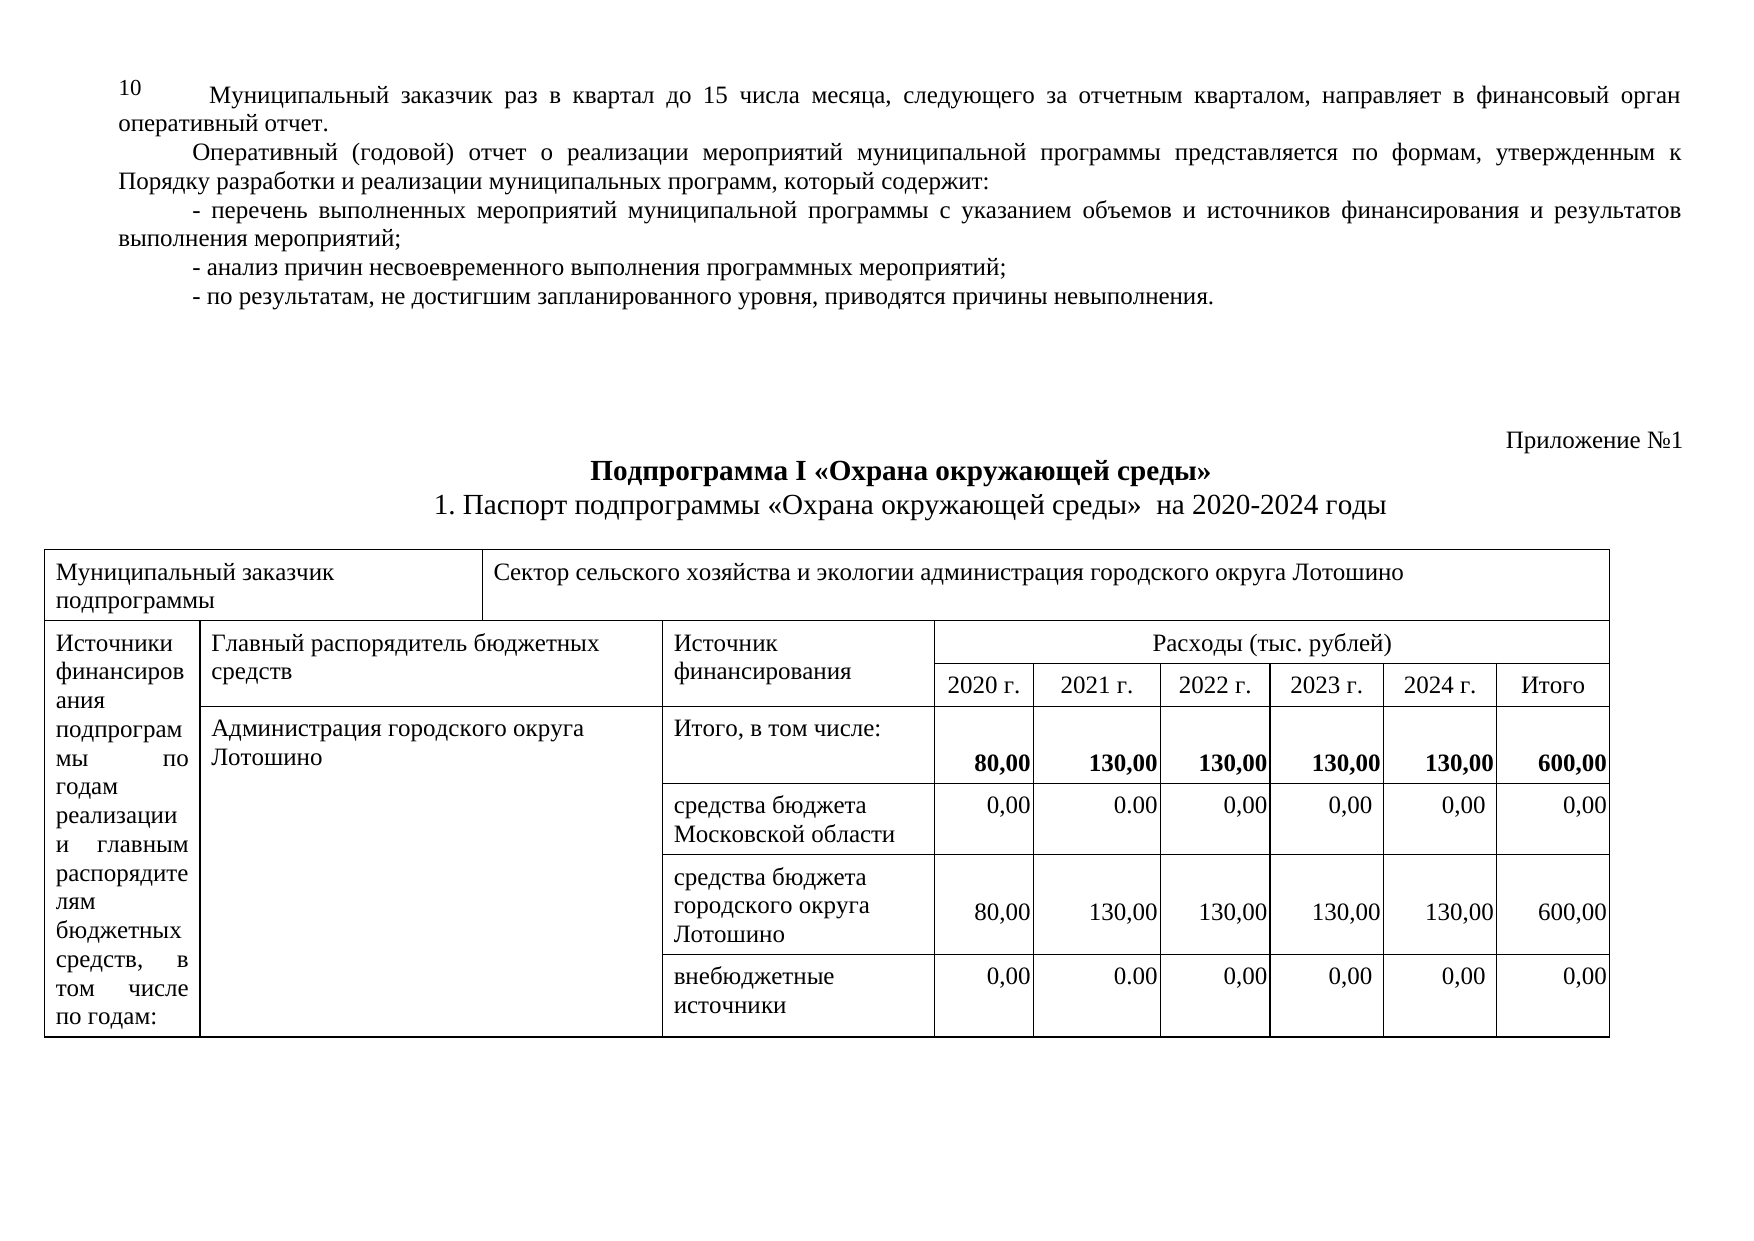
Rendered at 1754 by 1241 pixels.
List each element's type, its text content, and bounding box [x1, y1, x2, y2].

text - анализ причин несвоевременного выполнения программных мероприятий; [118, 252, 1683, 281]
table_cell 0,00 [1384, 955, 1496, 1036]
table_cell 0,00 [935, 784, 1033, 854]
table_cell 130,00 [1161, 707, 1269, 783]
table_cell 0,00 [1161, 784, 1269, 854]
table_cell 0,00 [1271, 784, 1383, 854]
table_cell Источник финансирования [663, 621, 934, 706]
table_cell средства бюджета Московской области [663, 784, 934, 854]
table_cell 0,00 [1161, 955, 1269, 1036]
table_cell внебюджетные источники [663, 955, 934, 1036]
table_cell 130,00 [1271, 707, 1383, 783]
text Подпрограмма I «Охрана окружающей среды» [118, 453, 1683, 487]
table_cell 2020 г. [935, 664, 1033, 706]
table_header Муниципальный заказчик подпрограммы [45, 550, 482, 620]
table_cell 80,00 [935, 855, 1033, 954]
table_cell средства бюджета городского округа Лотошино [663, 855, 934, 954]
table_cell 0,00 [1384, 784, 1496, 854]
table_cell 0.00 [1034, 784, 1160, 854]
table_cell 0,00 [1497, 955, 1609, 1036]
table_cell 80,00 [935, 707, 1033, 783]
table_cell 2022 г. [1161, 664, 1269, 706]
table_cell 130,00 [1034, 855, 1160, 954]
table_cell 130,00 [1384, 855, 1496, 954]
table_cell 130,00 [1034, 707, 1160, 783]
table_cell Источники финансирования подпрограммы по годам реализации и главным распорядителям бюджетных средств, в том числе по годам: [45, 621, 199, 1036]
table_cell Итого, в том числе: [663, 707, 934, 783]
table_cell 0,00 [935, 955, 1033, 1036]
table_cell Администрация городского округа Лотошино [201, 707, 662, 1036]
table_cell 130,00 [1384, 707, 1496, 783]
table_cell Расходы (тыс. рублей) [935, 621, 1609, 663]
table_cell Итого [1497, 664, 1609, 706]
text - по результатам, не достигшим запланированного уровня, приводятся причины невыполнения. [118, 281, 1683, 310]
table_cell 130,00 [1271, 855, 1383, 954]
table_cell 600,00 [1497, 855, 1609, 954]
list Приложение №1 [148, 425, 1683, 453]
table_cell Главный распорядитель бюджетных средств [201, 621, 662, 706]
table_cell 0.00 [1034, 955, 1160, 1036]
text - перечень выполненных мероприятий муниципальной программы с указанием объемов и источников финансирования и результатов выполнения мероприятий; [118, 195, 1683, 252]
table_cell 600,00 [1497, 707, 1609, 783]
table_cell 2023 г. [1271, 664, 1383, 706]
table_header Сектор сельского хозяйства и экологии администрация городского округа Лотошино [483, 550, 1609, 620]
text 1. Паспорт подпрограммы «Охрана окружающей среды» на 2020-2024 годы [137, 487, 1683, 521]
table_cell 130,00 [1161, 855, 1269, 954]
text Муниципальный заказчик раз в квартал до 15 числа месяца, следующего за отчетным кварталом, направляет в финансовый орган оперативный отчет. [118, 80, 1683, 137]
table_cell 2021 г. [1034, 664, 1160, 706]
table_cell 0,00 [1497, 784, 1609, 854]
text Оперативный (годовой) отчет о реализации мероприятий муниципальной программы представляется по формам, утвержденным к Порядку разработки и реализации муниципальных программ, который содержит: [118, 137, 1683, 195]
table_cell 2024 г. [1384, 664, 1496, 706]
table_cell 0,00 [1271, 955, 1383, 1036]
